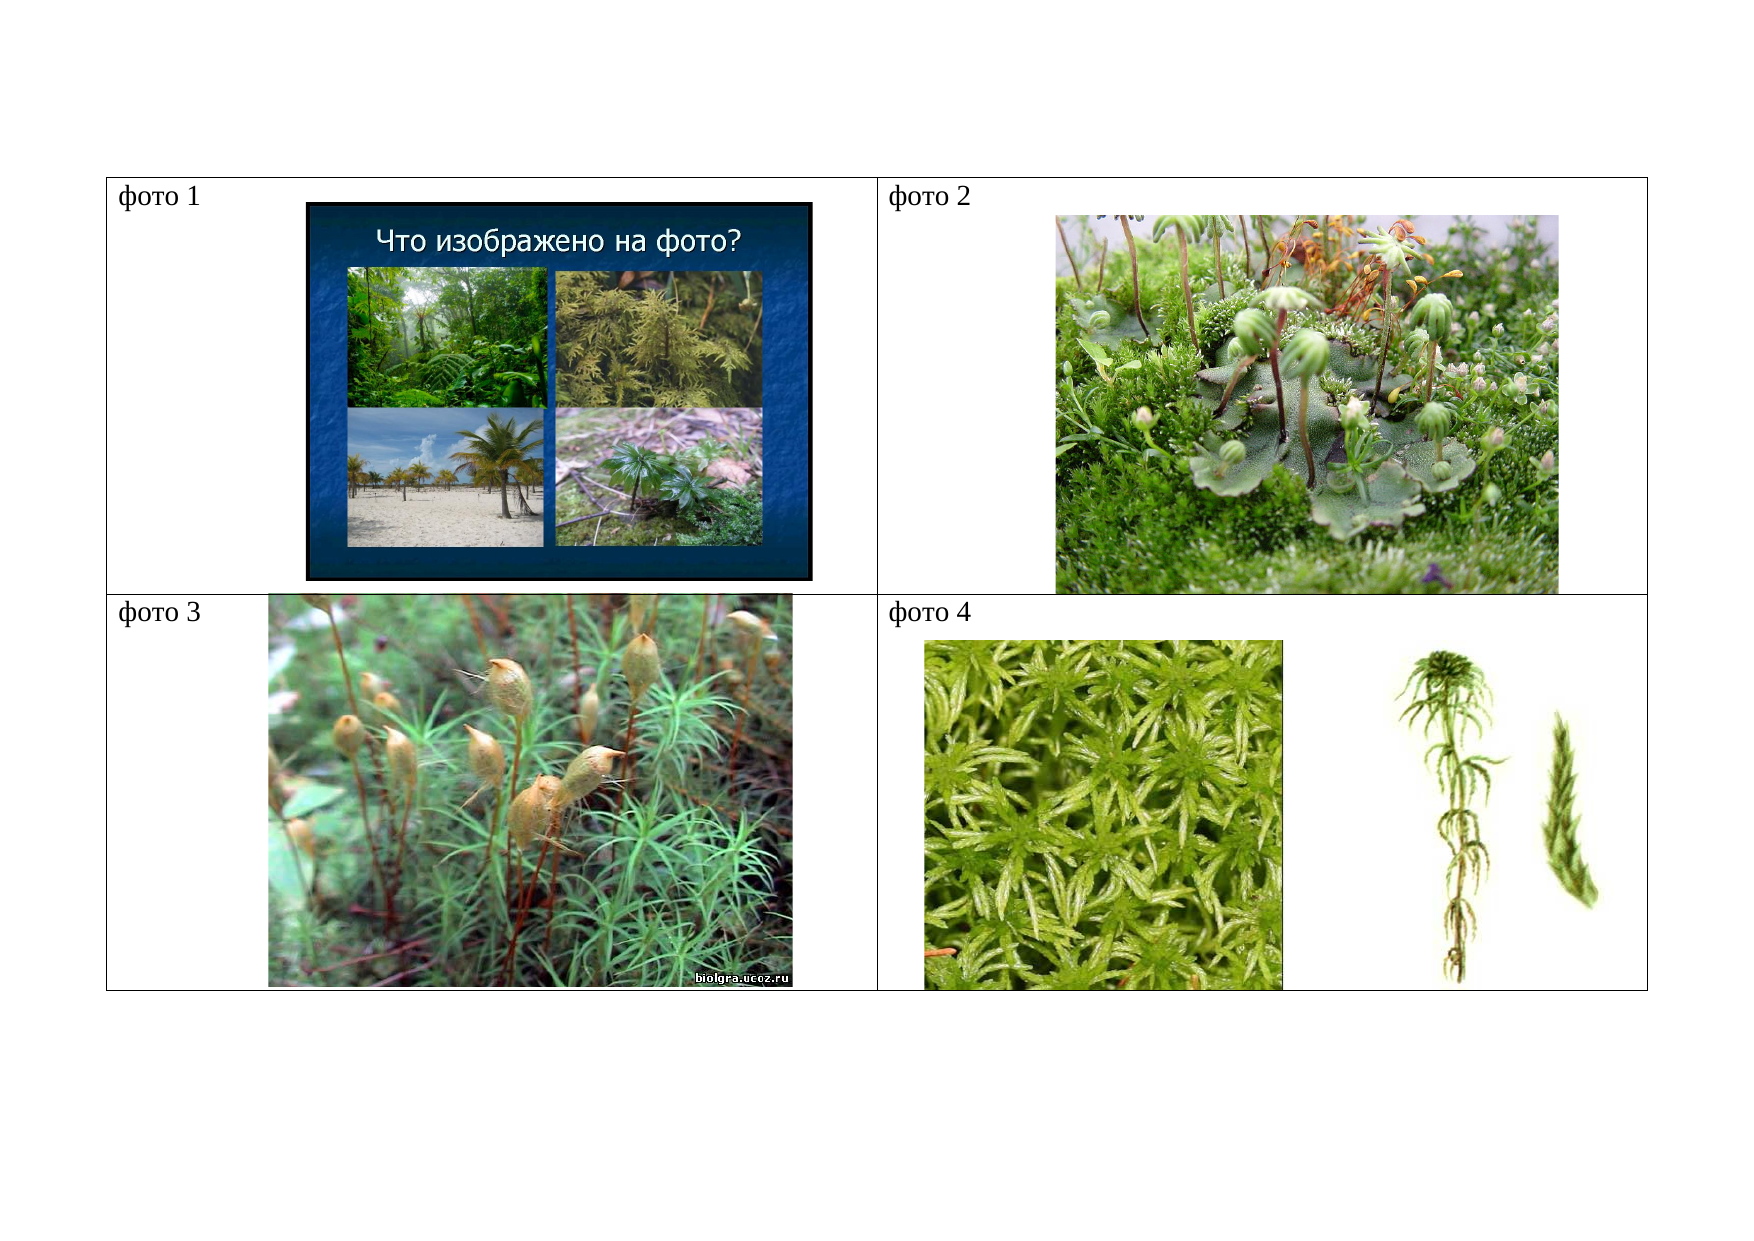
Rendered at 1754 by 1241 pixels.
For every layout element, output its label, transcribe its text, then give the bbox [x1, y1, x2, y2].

picture [924, 640, 1642, 990]
picture [1055, 215, 1559, 594]
table_header фото 2 [878, 178, 1647, 593]
table_cell фото 4 [878, 595, 1647, 990]
table_cell фото 3 [107, 595, 877, 990]
picture [305, 202, 813, 581]
table_header фото 1 [107, 178, 877, 593]
